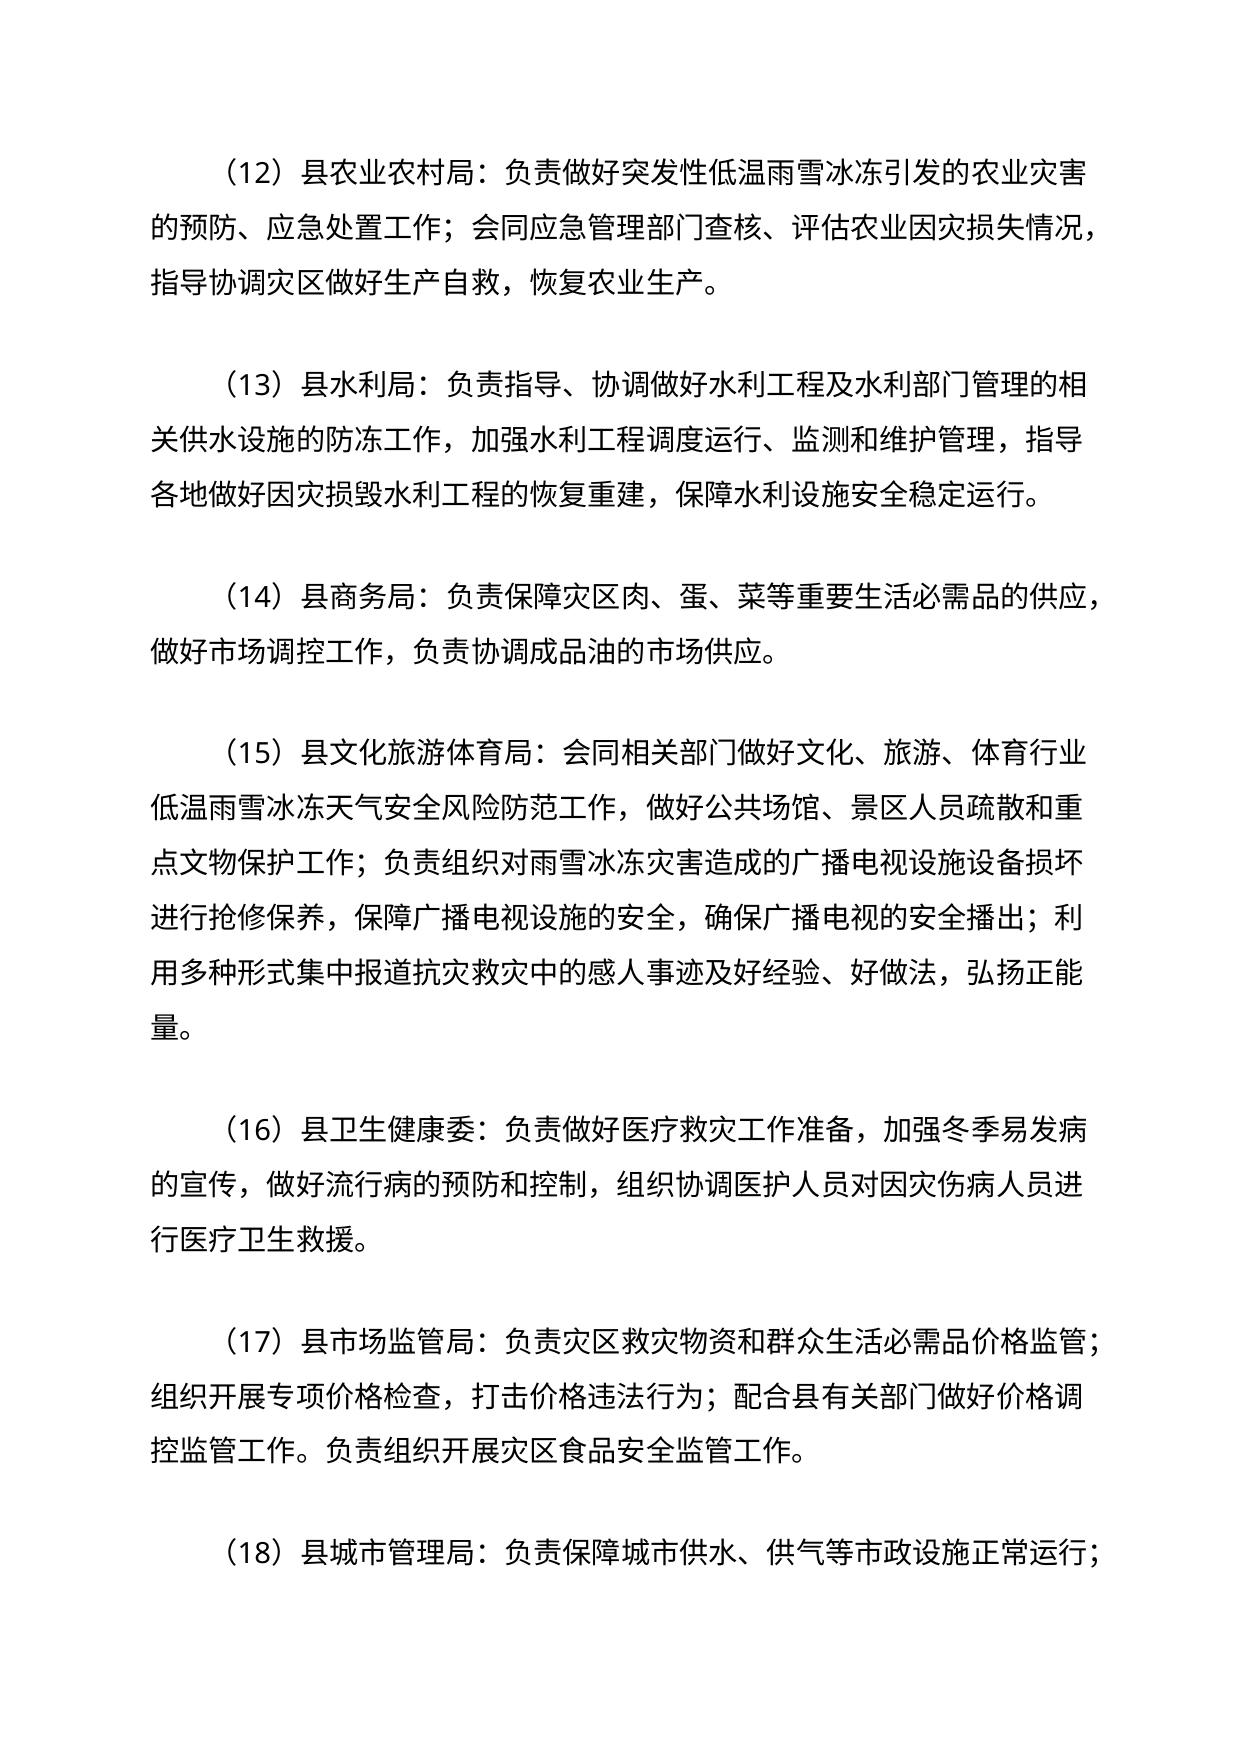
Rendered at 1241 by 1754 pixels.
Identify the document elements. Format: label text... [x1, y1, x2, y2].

text （17）县市场监管局：负责灾区救灾物资和群众生活必需品价格监管；组织开展专项价格检查，打击价格违法行为；配合县有关部门做好价格调控监管工作。负责组织开展灾区食品安全监管工作。 [150, 1318, 1090, 1470]
text （15）县文化旅游体育局：会同相关部门做好文化、旅游、体育行业低温雨雪冰冻天气安全风险防范工作，做好公共场馆、景区人员疏散和重点文物保护工作；负责组织对雨雪冰冻灾害造成的广播电视设施设备损坏进行抢修保养，保障广播电视设施的安全，确保广播电视的安全播出；利用多种形式集中报道抗灾救灾中的感人事迹及好经验、好做法，弘扬正能量。 [150, 730, 1090, 1047]
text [150, 1530, 1090, 1572]
text （13）县水利局：负责指导、协调做好水利工程及水利部门管理的相关供水设施的防冻工作，加强水利工程调度运行、监测和维护管理，指导各地做好因灾损毁水利工程的恢复重建，保障水利设施安全稳定运行。 [150, 362, 1090, 514]
text （16）县卫生健康委：负责做好医疗救灾工作准备，加强冬季易发病的宣传，做好流行病的预防和控制，组织协调医护人员对因灾伤病人员进行医疗卫生救援。 [150, 1106, 1090, 1259]
text （12）县农业农村局：负责做好突发性低温雨雪冰冻引发的农业灾害的预防、应急处置工作；会同应急管理部门查核、评估农业因灾损失情况，指导协调灾区做好生产自救，恢复农业生产。 [150, 150, 1090, 302]
text （14）县商务局：负责保障灾区肉、蛋、菜等重要生活必需品的供应，做好市场调控工作，负责协调成品油的市场供应。 [150, 573, 1090, 671]
